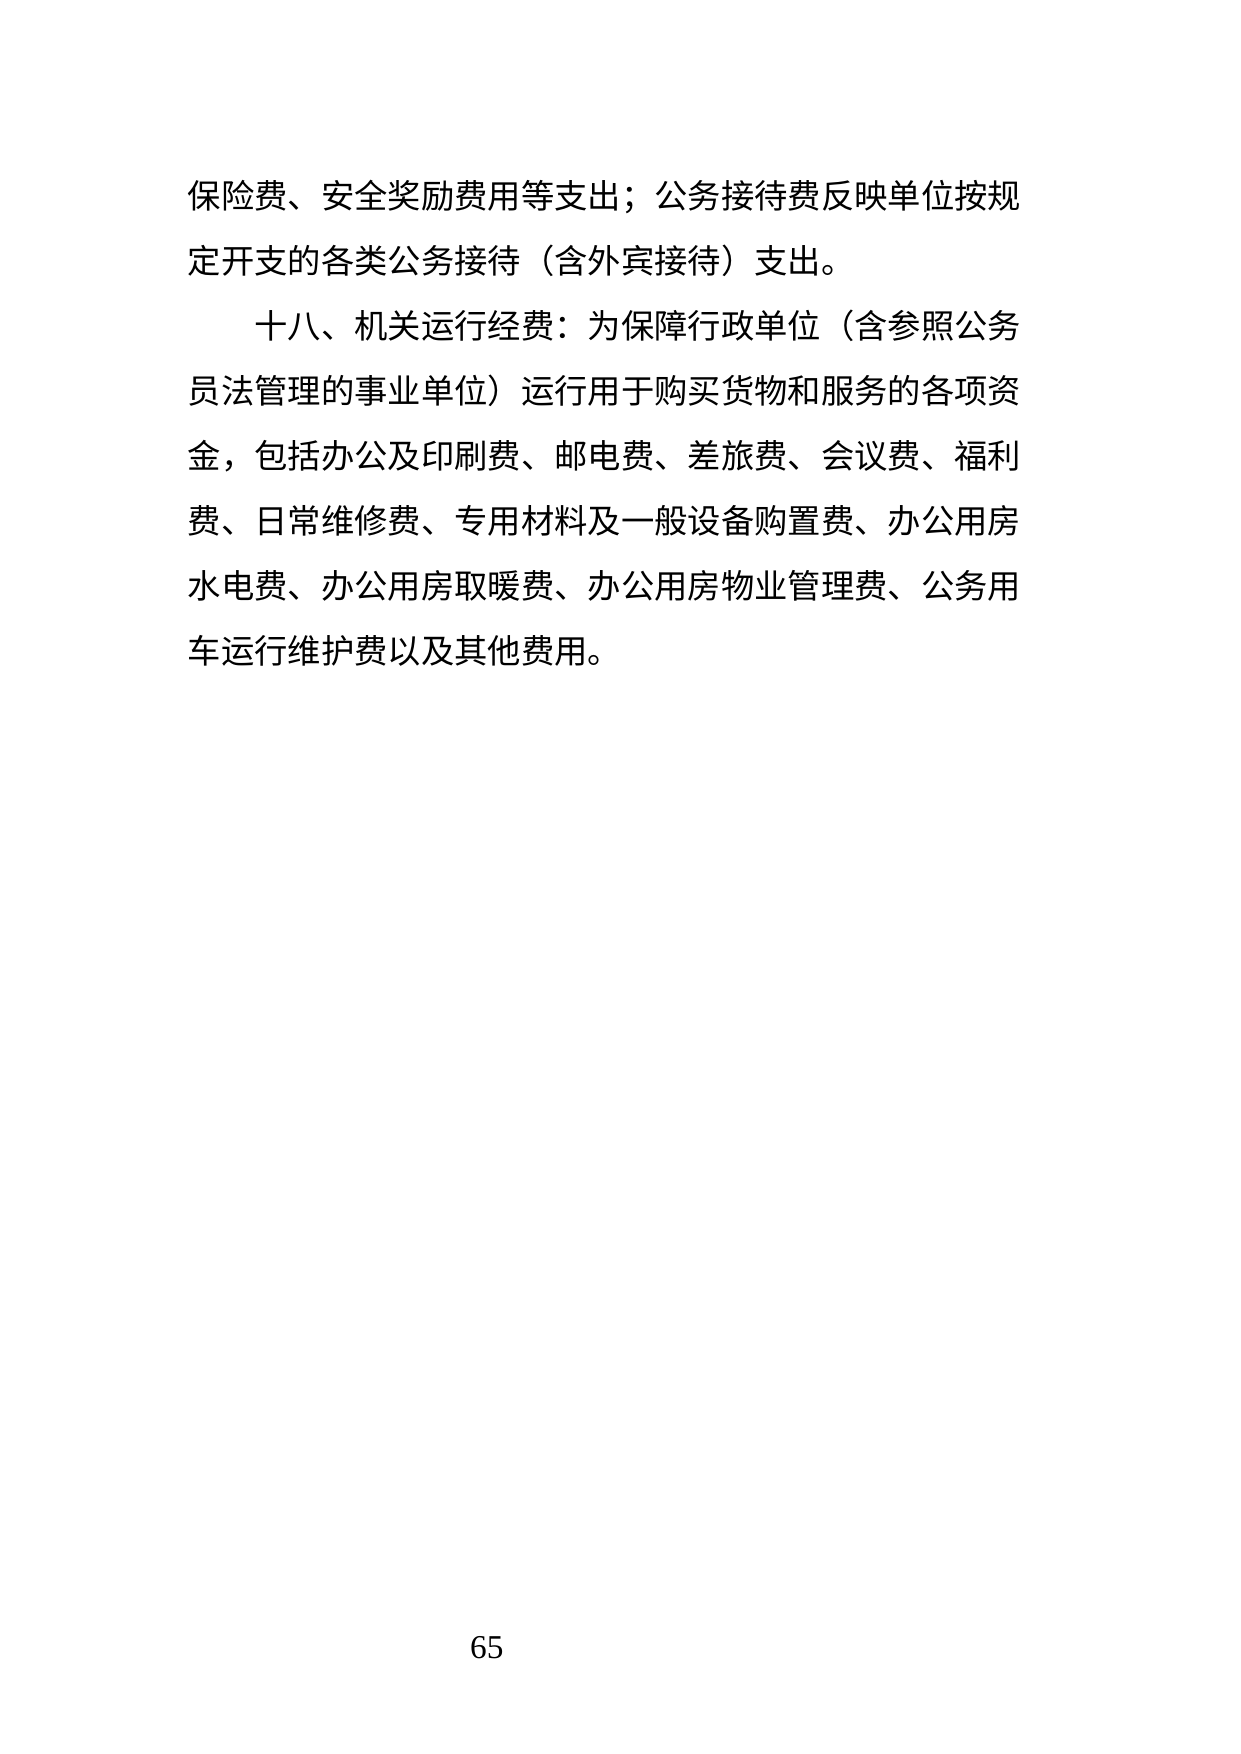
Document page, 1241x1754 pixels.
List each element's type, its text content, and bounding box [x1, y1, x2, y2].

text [187, 162, 1053, 292]
text 十八、机关运行经费：为保障行政单位（含参照公务员法管理的事业单位）运行用于购买货物和服务的各项资金，包括办公及印刷费、邮电费、差旅费、会议费、福利费、日常维修费、专用材料及一般设备购置费、办公用房水电费、办公用房取暖费、办公用房物业管理费、公务用车运行维护费以及其他费用。 [187, 292, 1053, 682]
